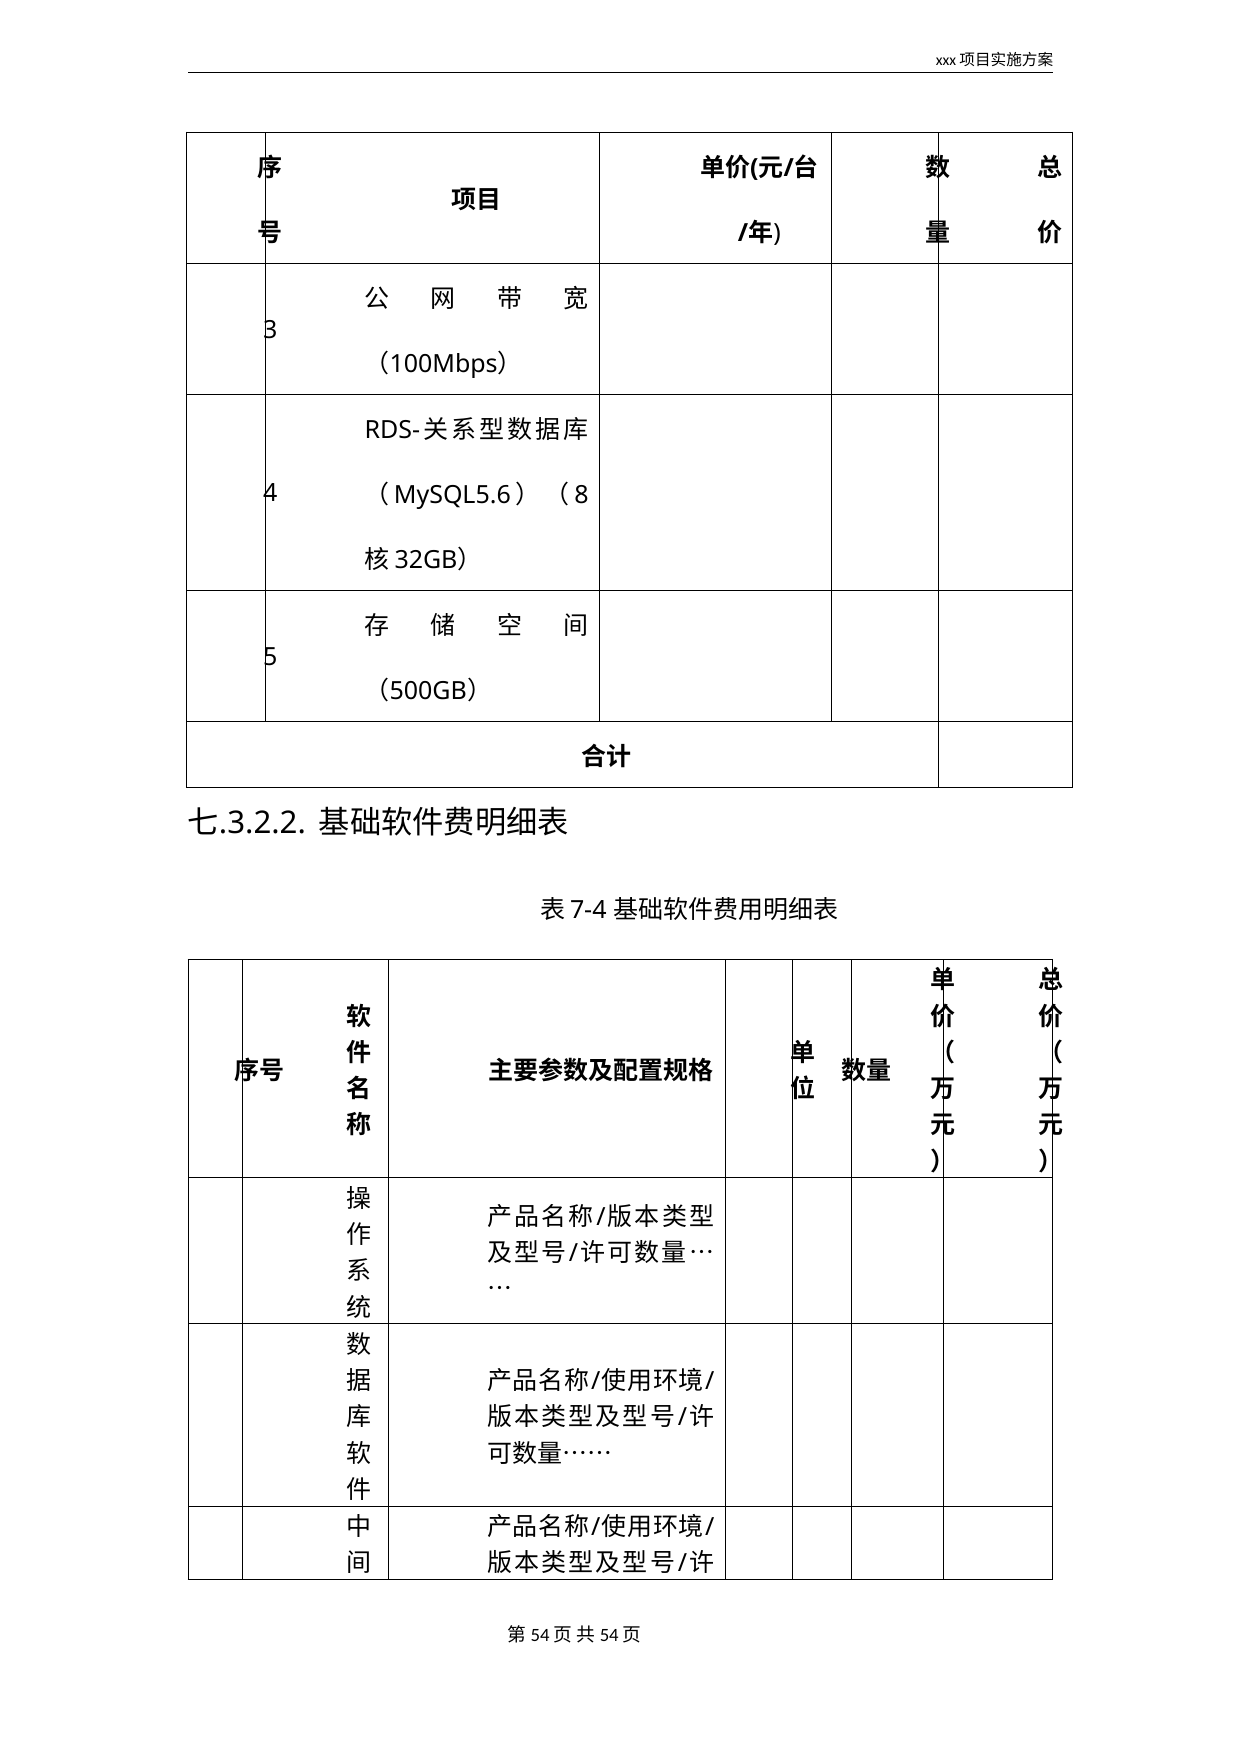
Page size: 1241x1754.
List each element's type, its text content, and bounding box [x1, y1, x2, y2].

table_cell 产品名称/使用环境/版本类型及型号/许可数量…… [389, 1324, 725, 1506]
table_cell 1 [189, 1178, 242, 1323]
table_cell 操作系统 [243, 1178, 388, 1323]
table_cell [852, 1324, 943, 1506]
table_header 数量 [832, 133, 938, 263]
table_cell 产品名称/版本类型及型号/许可数量…… [389, 1178, 725, 1323]
table_cell [944, 1507, 1052, 1579]
table_cell RDS-关系型数据库（MySQL5.6）（8核32GB） [266, 395, 599, 590]
table_cell [793, 1324, 851, 1506]
table_cell 2 [189, 1324, 242, 1506]
table_cell [939, 591, 1072, 721]
table_cell [600, 395, 831, 590]
table_cell 5 [187, 591, 265, 721]
table_cell 数据库软件 [243, 1324, 388, 1506]
table_header 单价（万元） [852, 960, 943, 1177]
table_cell [793, 1178, 851, 1323]
table_cell [726, 1324, 792, 1506]
table_cell [832, 264, 938, 394]
table_header 序号 [187, 133, 265, 263]
table_cell [793, 1507, 851, 1579]
table_header 单价(元/台/年) [600, 133, 831, 263]
text 表7-4 基础软件费用明细表 [275, 876, 1053, 941]
table_cell [939, 722, 1072, 787]
subtitle 基础软件费明细表 [187, 788, 1053, 853]
table_cell [600, 264, 831, 394]
table_header 主要参数及配置规格 [389, 960, 725, 1177]
table_cell 产品名称/使用环境/版本类型及型号/许可数量…… [389, 1507, 725, 1579]
table_cell 合计 [187, 722, 938, 787]
table_cell [944, 1178, 1052, 1323]
table_cell 3 [187, 264, 265, 394]
table_cell [852, 1507, 943, 1579]
table_cell 公网带宽（100Mbps） [266, 264, 599, 394]
table_header 总价（万元） [944, 960, 1052, 1177]
table_cell [600, 591, 831, 721]
table_cell 3 [189, 1507, 242, 1579]
table_cell 存储空间（500GB） [266, 591, 599, 721]
table_cell [939, 395, 1072, 590]
table_header 项目 [266, 133, 599, 263]
table_header 总价 [939, 133, 1072, 263]
table_cell 中间件 [243, 1507, 388, 1579]
table_cell [939, 264, 1072, 394]
table_cell [832, 591, 938, 721]
table_cell [726, 1178, 792, 1323]
table_header 序号 [189, 960, 242, 1177]
table_header 软件名称 [243, 960, 388, 1177]
table_header 数量 [793, 960, 851, 1177]
table_cell [852, 1178, 943, 1323]
table_cell [944, 1324, 1052, 1506]
table_cell [726, 1507, 792, 1579]
table_cell 4 [187, 395, 265, 590]
table_cell [832, 395, 938, 590]
table_header 单位 [726, 960, 792, 1177]
